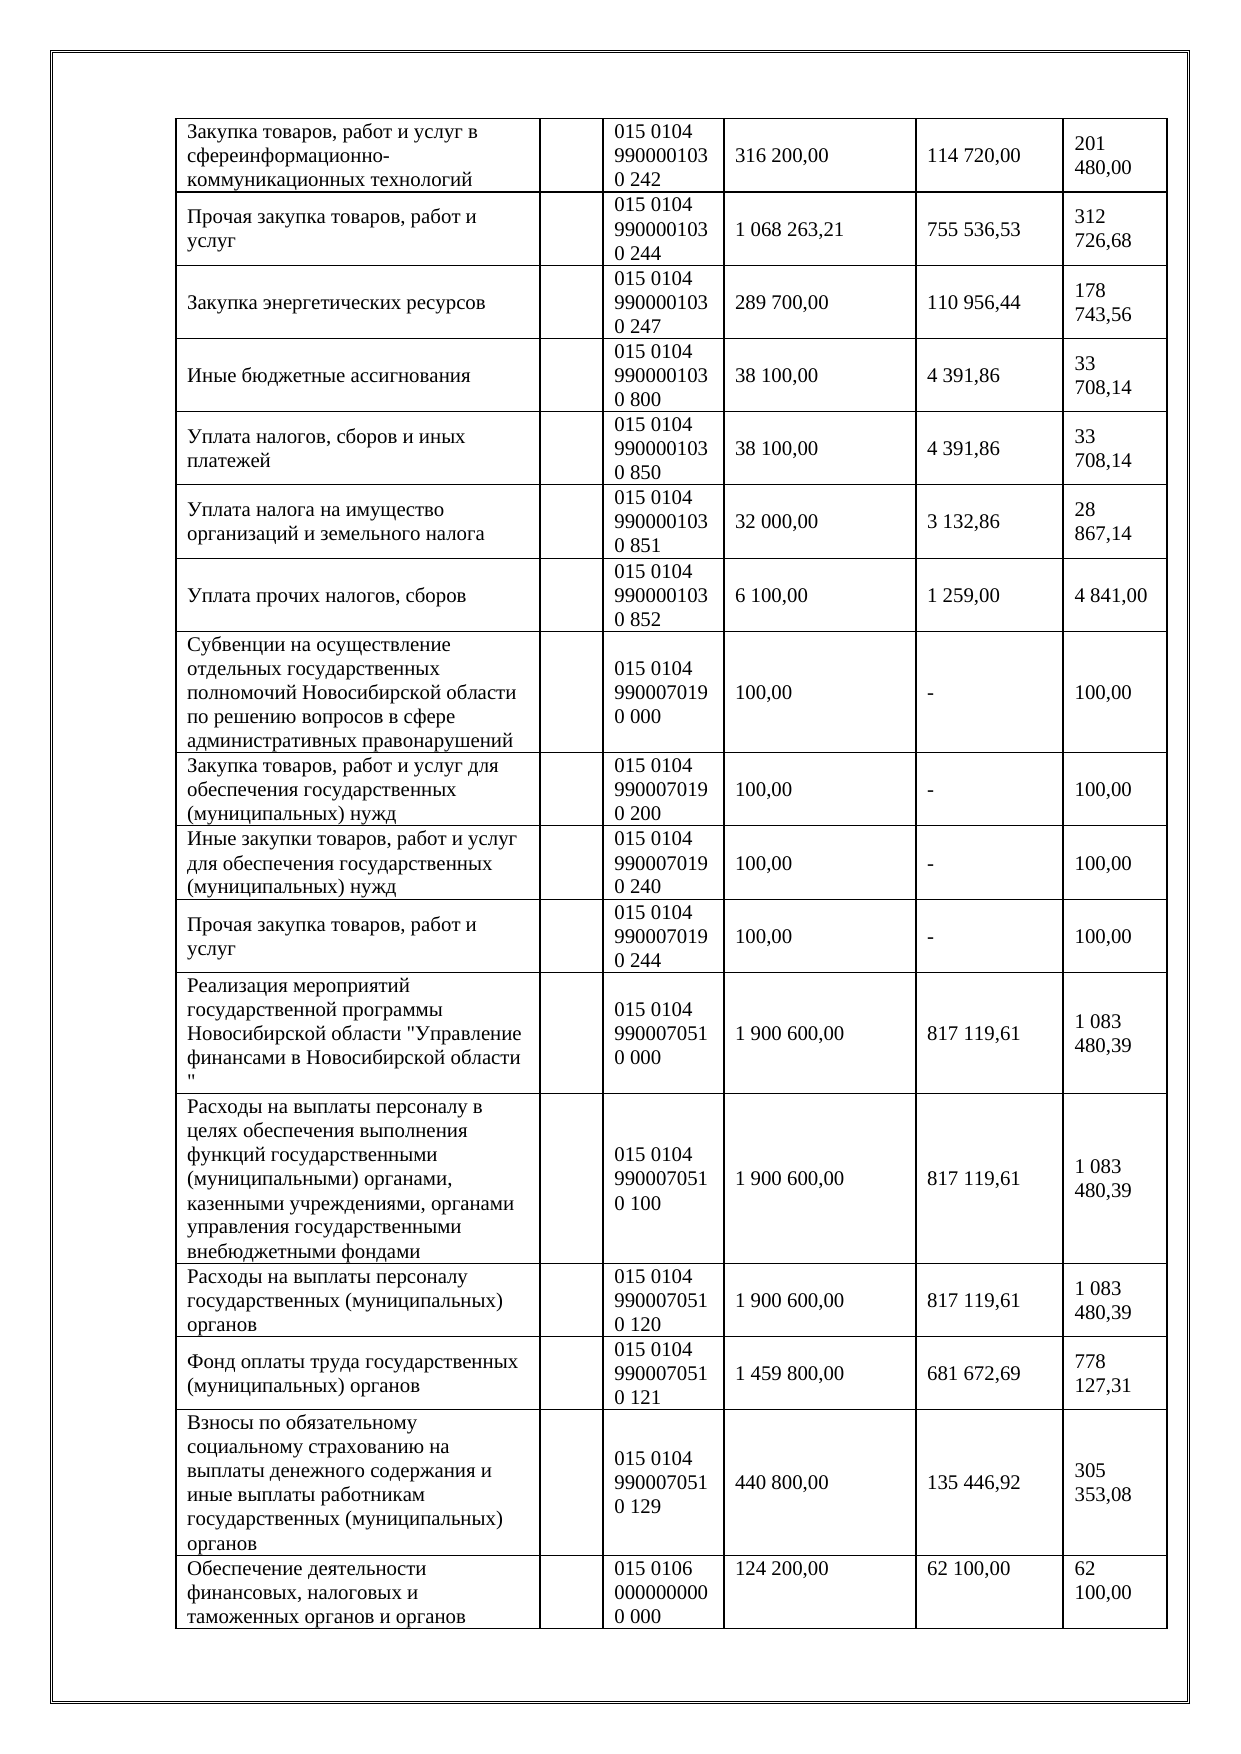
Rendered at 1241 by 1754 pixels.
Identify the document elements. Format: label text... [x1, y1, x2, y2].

table_cell 100,00 [1064, 826, 1166, 898]
table_cell Уплата налогов, сборов и иных платежей [177, 412, 539, 484]
table_cell Закупка энергетических ресурсов [177, 266, 539, 338]
table_cell 135 446,92 [917, 1410, 1062, 1554]
table_cell Иные бюджетные ассигнования [177, 339, 539, 411]
table_cell 015 0104 9900070190 000 [604, 632, 723, 752]
table_cell 015 0104 9900070190 244 [604, 900, 723, 972]
table_cell [541, 900, 602, 972]
table_cell 62 100,00 [917, 1556, 1062, 1628]
table_cell [541, 1264, 602, 1336]
table_cell 1 900 600,00 [725, 1094, 915, 1263]
table_cell 015 0104 9900001030 247 [604, 266, 723, 338]
table_cell 015 0104 9900070510 000 [604, 973, 723, 1093]
table_cell 6 100,00 [725, 559, 915, 631]
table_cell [177, 1556, 539, 1628]
table_cell 1 900 600,00 [725, 973, 915, 1093]
table_cell Закупка товаров, работ и услуг для обеспечения государственных (муниципальных) нужд [177, 753, 539, 825]
table_cell 778 127,31 [1064, 1337, 1166, 1409]
table_cell [541, 1337, 602, 1409]
table_cell [541, 1094, 602, 1263]
table_cell [541, 753, 602, 825]
table_cell 316 200,00 [725, 119, 915, 191]
table_cell [541, 1410, 602, 1554]
table_cell Закупка товаров, работ и услуг в сфереинформационно-коммуникационных технологий [177, 119, 539, 191]
table_cell 100,00 [1064, 900, 1166, 972]
table_cell 33 708,14 [1064, 339, 1166, 411]
table_cell 62 100,00 [1064, 1556, 1166, 1628]
table_cell 817 119,61 [917, 1264, 1062, 1336]
table_cell 1 083 480,39 [1064, 973, 1166, 1093]
table_cell 015 0104 9900070190 200 [604, 753, 723, 825]
table_cell Субвенции на осуществление отдельных государственных полномочий Новосибирской области по решению вопросов в сфере административных правонарушений [177, 632, 539, 752]
table_cell 3 132,86 [917, 485, 1062, 557]
table_cell [541, 632, 602, 752]
table_cell 100,00 [725, 826, 915, 898]
table_cell - [917, 900, 1062, 972]
table_cell - [917, 753, 1062, 825]
table_cell 015 0104 9900001030 852 [604, 559, 723, 631]
table_cell [541, 559, 602, 631]
table_cell Расходы на выплаты персоналу государственных (муниципальных) органов [177, 1264, 539, 1336]
table_cell [541, 412, 602, 484]
table_cell [541, 339, 602, 411]
table_cell 755 536,53 [917, 193, 1062, 264]
table_cell 1 083 480,39 [1064, 1264, 1166, 1336]
table_cell Прочая закупка товаров, работ и услуг [177, 900, 539, 972]
table_cell 681 672,69 [917, 1337, 1062, 1409]
table_cell 4 841,00 [1064, 559, 1166, 631]
table_cell 100,00 [1064, 753, 1166, 825]
table_cell 1 900 600,00 [725, 1264, 915, 1336]
table_cell 4 391,86 [917, 339, 1062, 411]
table_cell 015 0104 9900070510 121 [604, 1337, 723, 1409]
table_cell 100,00 [725, 753, 915, 825]
table_cell 38 100,00 [725, 339, 915, 411]
table_cell - [917, 632, 1062, 752]
table_cell [541, 119, 602, 191]
table_cell 015 0104 9900070190 240 [604, 826, 723, 898]
table_cell 015 0104 9900001030 800 [604, 339, 723, 411]
table_cell [541, 973, 602, 1093]
table_cell 015 0104 9900001030 242 [604, 119, 723, 191]
table_cell 015 0104 9900070510 120 [604, 1264, 723, 1336]
table_cell 1 459 800,00 [725, 1337, 915, 1409]
table_cell 1 259,00 [917, 559, 1062, 631]
table_cell [541, 1556, 602, 1628]
table_cell 817 119,61 [917, 1094, 1062, 1263]
table_cell Иные закупки товаров, работ и услуг для обеспечения государственных (муниципальных) нужд [177, 826, 539, 898]
table_cell 015 0104 9900001030 851 [604, 485, 723, 557]
table_cell 201 480,00 [1064, 119, 1166, 191]
table_cell [541, 485, 602, 557]
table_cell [604, 1556, 723, 1628]
table_cell Уплата налога на имущество организаций и земельного налога [177, 485, 539, 557]
table_cell 100,00 [1064, 632, 1166, 752]
table_cell 110 956,44 [917, 266, 1062, 338]
table_cell 178 743,56 [1064, 266, 1166, 338]
table_cell - [917, 826, 1062, 898]
table_cell 33 708,14 [1064, 412, 1166, 484]
table_cell Взносы по обязательному социальному страхованию на выплаты денежного содержания и иные выплаты работникам государственных (муниципальных) органов [177, 1410, 539, 1554]
table_cell 124 200,00 [725, 1556, 915, 1628]
table_cell [541, 266, 602, 338]
table_cell [541, 193, 602, 264]
table_cell 32 000,00 [725, 485, 915, 557]
table_cell 4 391,86 [917, 412, 1062, 484]
table_cell 1 083 480,39 [1064, 1094, 1166, 1263]
table_cell [541, 826, 602, 898]
table_cell 015 0104 9900001030 850 [604, 412, 723, 484]
table_cell Реализация мероприятий государственной программы Новосибирской области "Управление финансами в Новосибирской области " [177, 973, 539, 1093]
table_cell Фонд оплаты труда государственных (муниципальных) органов [177, 1337, 539, 1409]
table_cell 015 0104 9900070510 129 [604, 1410, 723, 1554]
table_cell Прочая закупка товаров, работ и услуг [177, 193, 539, 264]
table_cell 015 0104 9900001030 244 [604, 193, 723, 264]
table_cell 015 0104 9900070510 100 [604, 1094, 723, 1263]
table_cell Уплата прочих налогов, сборов [177, 559, 539, 631]
table_cell 1 068 263,21 [725, 193, 915, 264]
table_cell 114 720,00 [917, 119, 1062, 191]
table_cell 312 726,68 [1064, 193, 1166, 264]
table_cell 817 119,61 [917, 973, 1062, 1093]
table_cell 38 100,00 [725, 412, 915, 484]
table_cell 305 353,08 [1064, 1410, 1166, 1554]
table_cell Расходы на выплаты персоналу в целях обеспечения выполнения функций государственными (муниципальными) органами, казенными учреждениями, органами управления государственными внебюджетными фондами [177, 1094, 539, 1263]
table_cell 289 700,00 [725, 266, 915, 338]
table_cell 100,00 [725, 632, 915, 752]
table_cell 440 800,00 [725, 1410, 915, 1554]
table_cell 100,00 [725, 900, 915, 972]
table_cell 28 867,14 [1064, 485, 1166, 557]
